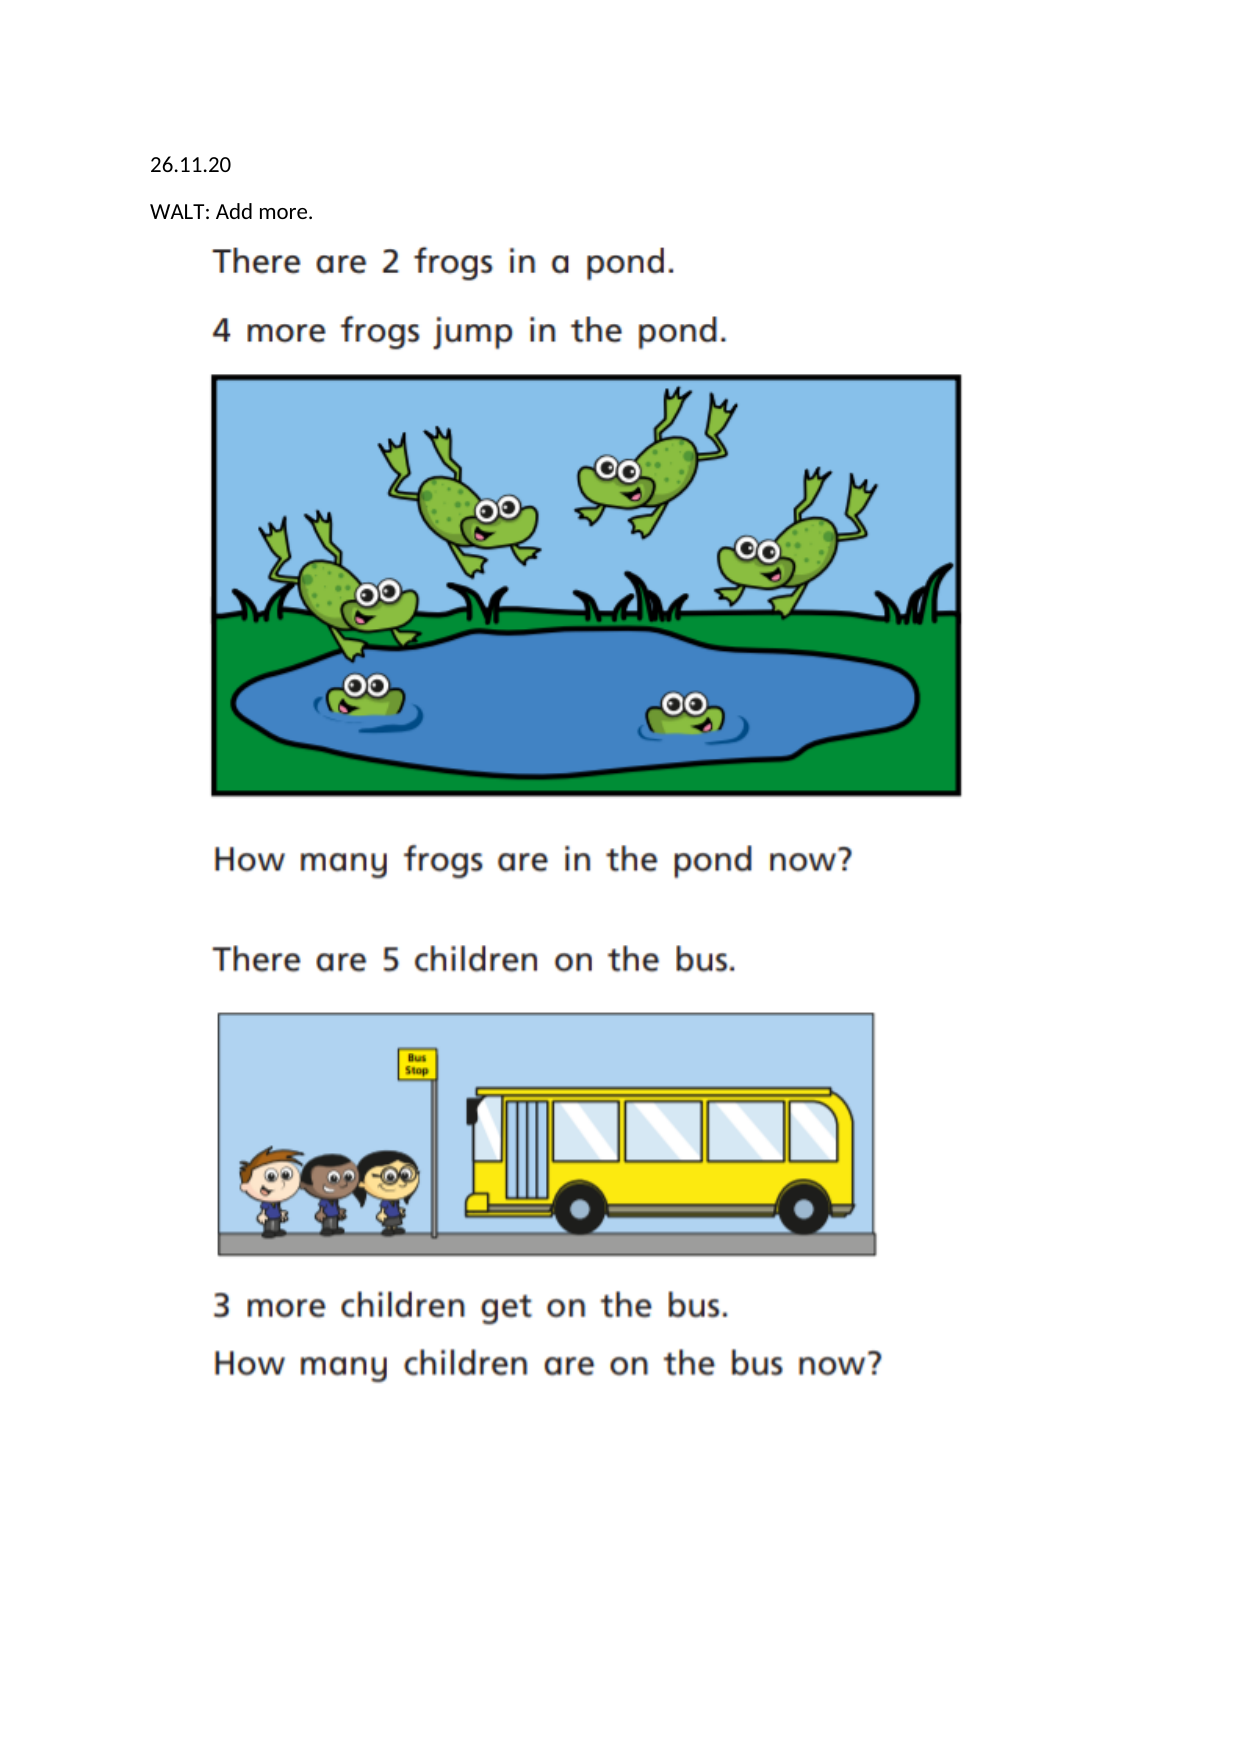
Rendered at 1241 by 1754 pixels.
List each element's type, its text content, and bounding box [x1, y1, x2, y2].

text 26.11.20 [150, 150, 1090, 178]
picture [207, 237, 996, 1474]
text WALT: Add more. [150, 197, 1090, 225]
